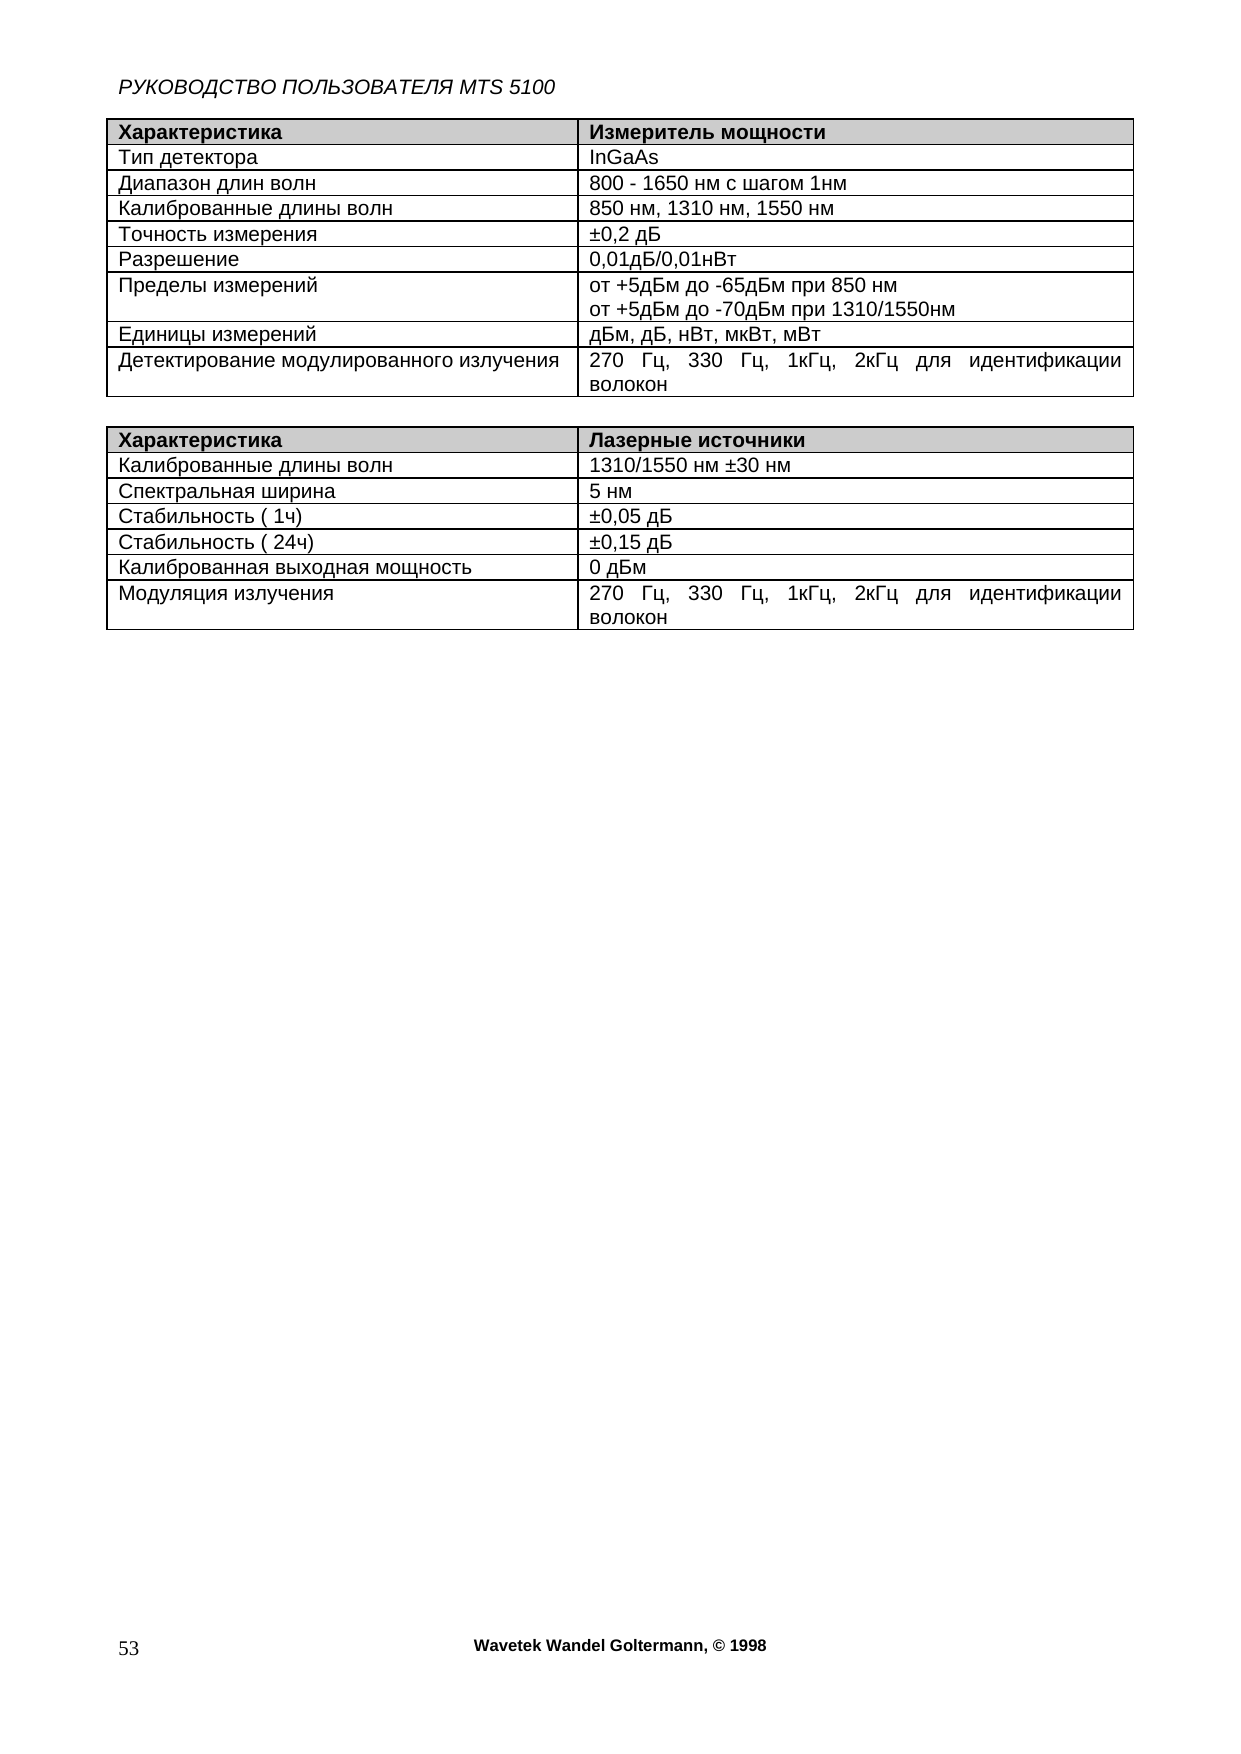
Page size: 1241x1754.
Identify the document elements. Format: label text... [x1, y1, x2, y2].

table_cell Спектральная ширина [108, 479, 577, 503]
table_cell 0,01дБ/0,01нВт [579, 247, 1133, 271]
table_cell 0 дБм [579, 555, 1133, 579]
table_cell InGaAs [579, 145, 1133, 169]
table_cell Детектирование модулированного излучения [108, 348, 577, 396]
table_cell Калиброванные длины волн [108, 453, 577, 477]
table_cell ±0,05 дБ [579, 504, 1133, 528]
table_cell Калиброванная выходная мощность [108, 555, 577, 579]
table_cell Стабильность ( 24ч) [108, 530, 577, 554]
table_header Характеристика [108, 120, 577, 144]
table_cell Разрешение [108, 247, 577, 271]
table_cell 1310/1550 нм ±30 нм [579, 453, 1133, 477]
table_cell Единицы измерений [108, 322, 577, 346]
table_cell Калиброванные длины волн [108, 196, 577, 220]
table_cell 800 - 1650 нм с шагом 1нм [579, 171, 1133, 195]
table_cell ±0,2 дБ [579, 222, 1133, 246]
table_cell Стабильность ( 1ч) [108, 504, 577, 528]
table_cell Модуляция излучения [108, 581, 577, 629]
table_header Измеритель мощности [579, 120, 1133, 144]
table_cell 850 нм, 1310 нм, 1550 нм [579, 196, 1133, 220]
table_cell Диапазон длин волн [108, 171, 577, 195]
table_cell от +5дБм до -65дБм при 850 нм от +5дБм до -70дБм при 1310/1550нм [579, 273, 1133, 321]
table_cell ±0,15 дБ [579, 530, 1133, 554]
table_header Лазерные источники [579, 428, 1133, 452]
table_cell дБм, дБ, нВт, мкВт, мВт [579, 322, 1133, 346]
table_cell Пределы измерений [108, 273, 577, 321]
table_cell Точность измерения [108, 222, 577, 246]
table_header Характеристика [108, 428, 577, 452]
table_cell Тип детектора [108, 145, 577, 169]
table_cell 270 Гц, 330 Гц, 1кГц, 2кГц для идентификации волокон [579, 581, 1133, 629]
table_cell 5 нм [579, 479, 1133, 503]
table_cell 270 Гц, 330 Гц, 1кГц, 2кГц для идентификации волокон [579, 348, 1133, 396]
